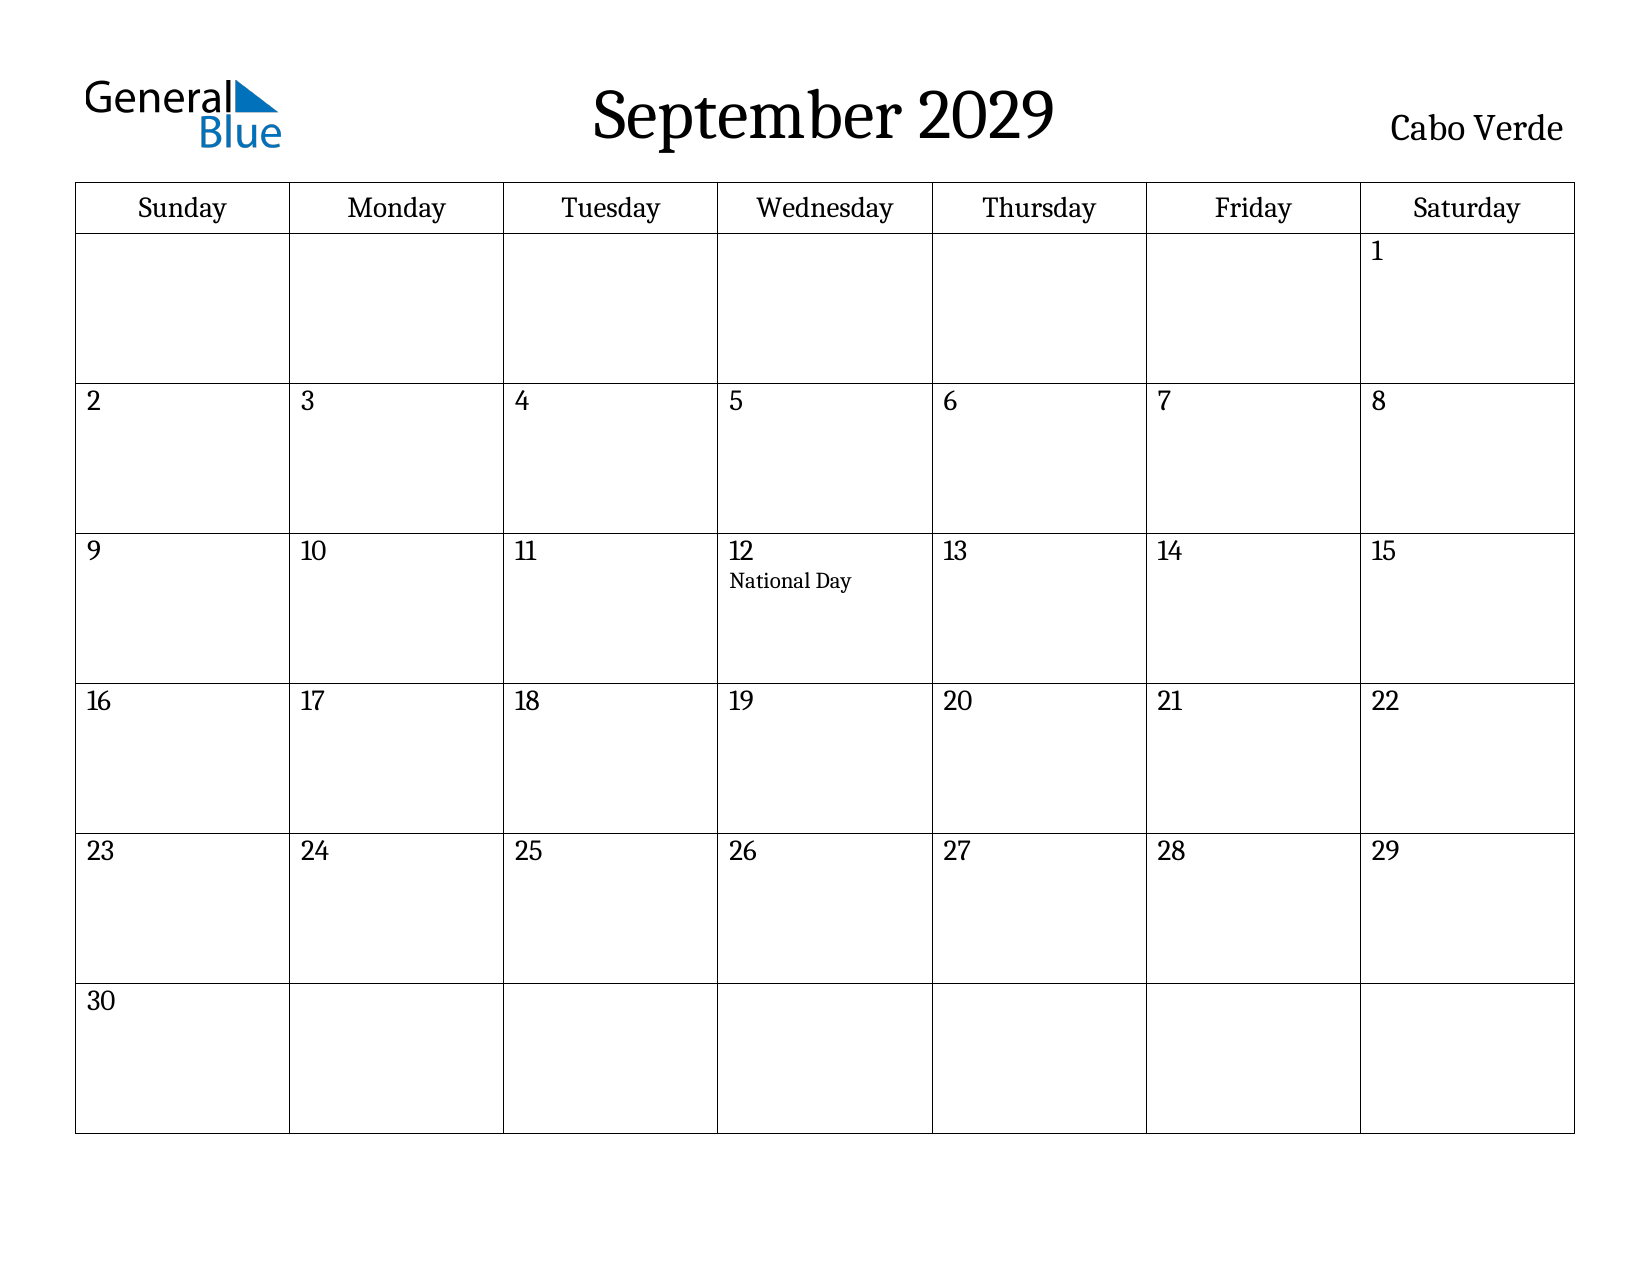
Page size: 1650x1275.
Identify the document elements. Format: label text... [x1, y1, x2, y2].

table_cell [290, 1018, 503, 1133]
table_cell [76, 267, 289, 383]
table_cell [1361, 984, 1574, 1017]
table_cell 21 [1147, 684, 1360, 717]
table_cell 24 [290, 834, 503, 867]
table_header September 2029 [504, 75, 1146, 182]
table_cell 30 [76, 984, 289, 1017]
table_cell 1 [1361, 234, 1574, 267]
table_cell [76, 567, 289, 683]
table_cell [718, 984, 932, 1017]
table_cell 6 [933, 384, 1146, 417]
table_cell Monday [290, 183, 503, 233]
table_cell 22 [1361, 684, 1574, 717]
table_cell [504, 417, 717, 533]
table_cell 4 [504, 384, 717, 417]
table_cell [504, 717, 717, 833]
table_cell [1361, 1018, 1574, 1133]
table_header [76, 75, 503, 182]
table_cell [933, 868, 1146, 983]
table_cell [504, 984, 717, 1017]
table_cell 19 [718, 684, 932, 717]
table_cell [76, 1018, 289, 1133]
table_cell [1147, 717, 1360, 833]
table_cell [718, 717, 932, 833]
table_cell [504, 267, 717, 383]
table_cell [290, 717, 503, 833]
table_cell Wednesday [718, 183, 932, 233]
table_cell [290, 234, 503, 267]
table_cell 29 [1361, 834, 1574, 867]
table_cell 20 [933, 684, 1146, 717]
table_cell [290, 417, 503, 533]
table_cell [290, 868, 503, 983]
table_cell [290, 267, 503, 383]
table_cell 10 [290, 534, 503, 567]
table_cell 8 [1361, 384, 1574, 417]
table_cell 18 [504, 684, 717, 717]
table_cell Thursday [933, 183, 1146, 233]
table_cell 5 [718, 384, 932, 417]
table_cell [933, 417, 1146, 533]
table_cell [1361, 417, 1574, 533]
table_cell [1147, 417, 1360, 533]
table_cell [1147, 567, 1360, 683]
table_cell 17 [290, 684, 503, 717]
table_cell [933, 717, 1146, 833]
table_cell [1361, 567, 1574, 683]
table_cell [718, 868, 932, 983]
table_cell [504, 567, 717, 683]
table_cell [504, 234, 717, 267]
table_cell 13 [933, 534, 1146, 567]
table_cell [933, 1018, 1146, 1133]
table_cell 12 [718, 534, 932, 567]
table_cell [76, 234, 289, 267]
picture [86, 80, 281, 148]
table_cell [290, 567, 503, 683]
table_cell [718, 234, 932, 267]
table_cell [1147, 267, 1360, 383]
table_cell [933, 234, 1146, 267]
table_cell [76, 717, 289, 833]
table_cell [504, 868, 717, 983]
table_header Cabo Verde [1146, 75, 1574, 182]
table_cell 16 [76, 684, 289, 717]
table_cell 2 [76, 384, 289, 417]
table_cell [1147, 1018, 1360, 1133]
table_cell Friday [1147, 183, 1360, 233]
table_cell 7 [1147, 384, 1360, 417]
table_cell [933, 567, 1146, 683]
table_cell 15 [1361, 534, 1574, 567]
table_cell 11 [504, 534, 717, 567]
table_cell [504, 1018, 717, 1133]
table_cell 9 [76, 534, 289, 567]
table_cell 3 [290, 384, 503, 417]
table_cell [933, 984, 1146, 1017]
table_cell [1147, 868, 1360, 983]
table_cell [1361, 868, 1574, 983]
table_cell [76, 868, 289, 983]
table_cell Sunday [76, 183, 289, 233]
table_cell [933, 267, 1146, 383]
table_cell National Day [718, 567, 932, 683]
table_cell 26 [718, 834, 932, 867]
table_cell 23 [76, 834, 289, 867]
table_cell [1147, 234, 1360, 267]
table_cell 14 [1147, 534, 1360, 567]
table_cell 25 [504, 834, 717, 867]
table_cell [718, 1018, 932, 1133]
table_cell Tuesday [504, 183, 717, 233]
table_cell Saturday [1361, 183, 1574, 233]
table_cell [718, 267, 932, 383]
table_cell [290, 984, 503, 1017]
table_cell [1147, 984, 1360, 1017]
table_cell [718, 417, 932, 533]
table_cell [1361, 717, 1574, 833]
table_cell [76, 417, 289, 533]
table_cell [1361, 267, 1574, 383]
table_cell 28 [1147, 834, 1360, 867]
table_cell 27 [933, 834, 1146, 867]
